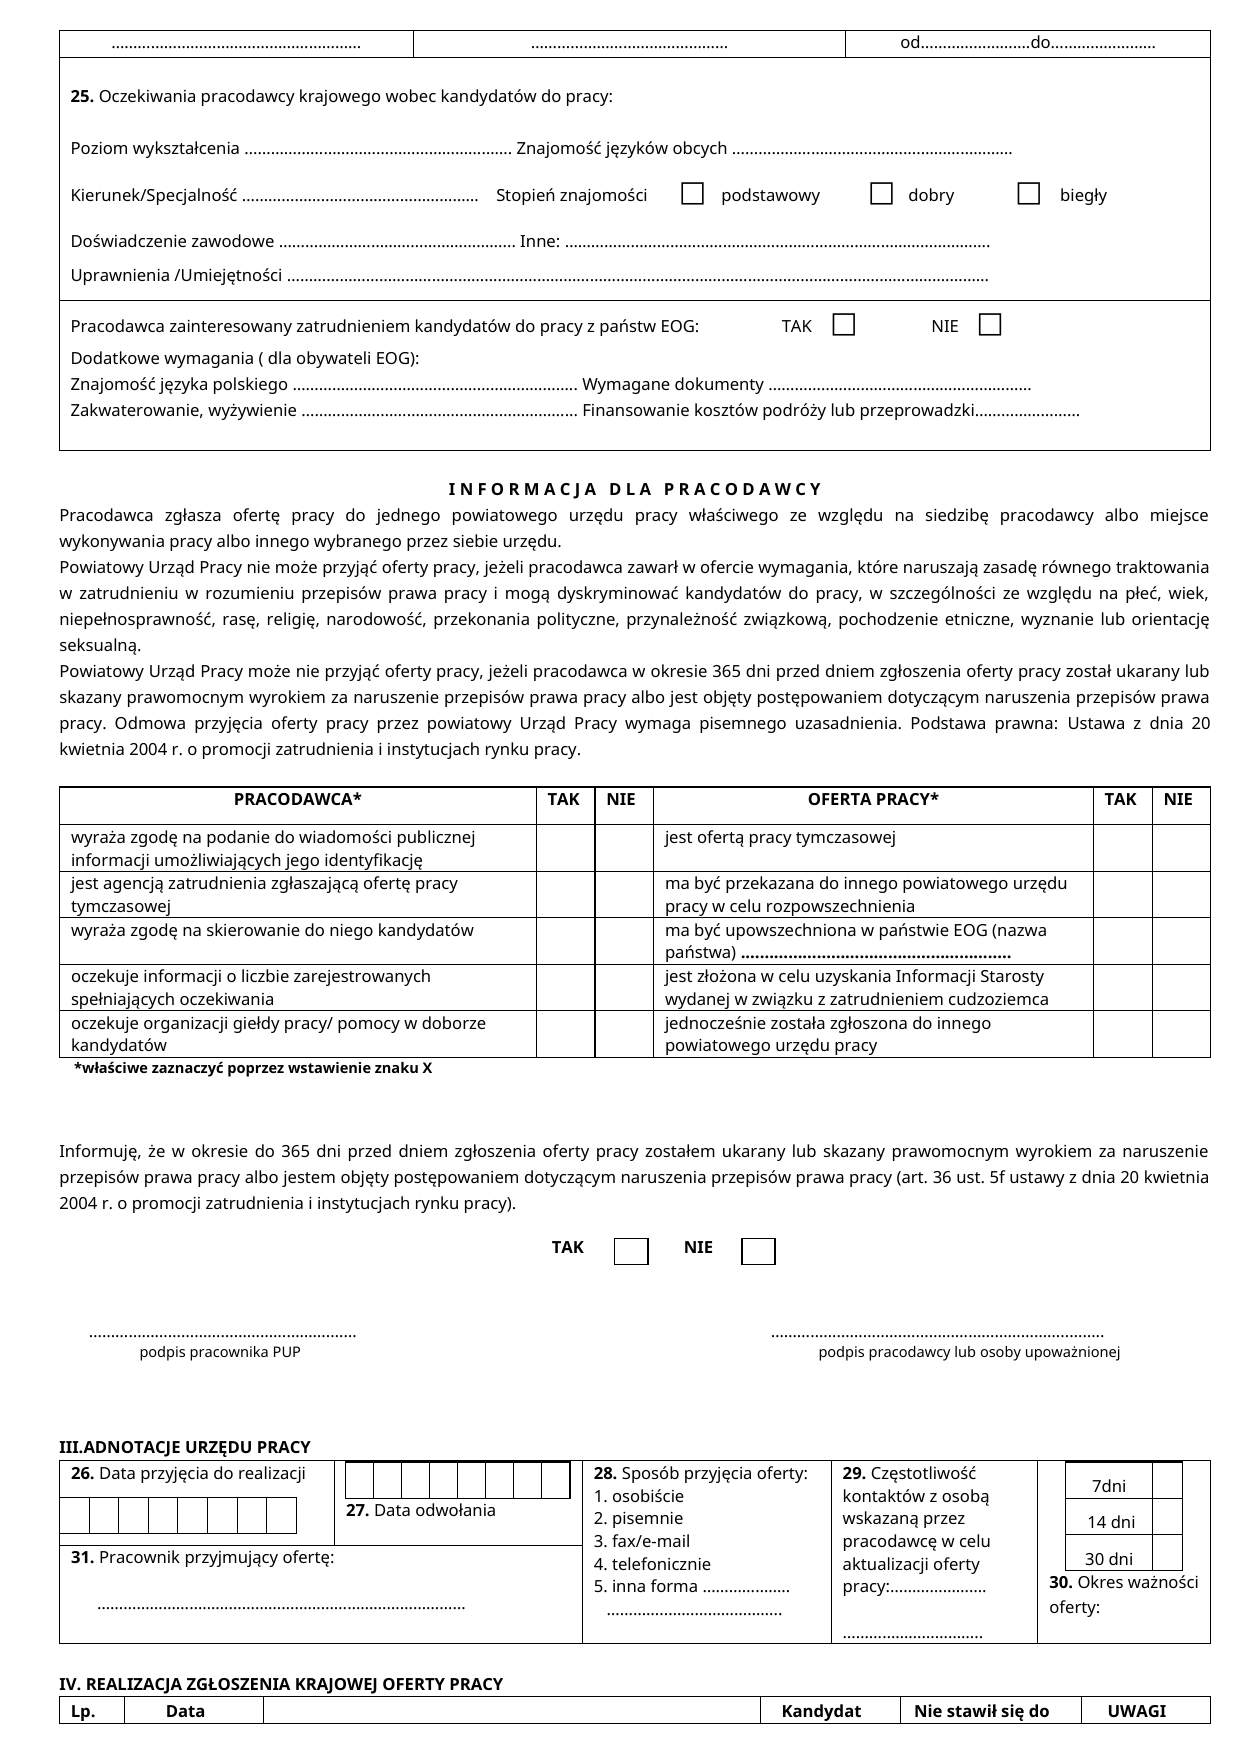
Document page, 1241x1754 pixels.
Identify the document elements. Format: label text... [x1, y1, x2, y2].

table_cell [414, 31, 845, 57]
text *właściwe zaznaczyć poprzez wstawienie znaku X [74, 1058, 1211, 1078]
text Pracodawca zgłasza ofertę pracy do jednego powiatowego urzędu pracy właściwego ze względu na siedzibę pracodawcy albo miejsce wykonywania pracy albo innego wybranego przez siebie urzędu. [59, 503, 1211, 552]
table_header Lp. [60, 1697, 124, 1722]
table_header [761, 1697, 900, 1722]
table_header NIE [1153, 788, 1210, 824]
table_header OFERTA PRACY* [654, 788, 1093, 824]
table_cell [1153, 1011, 1210, 1057]
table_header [264, 1697, 760, 1722]
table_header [901, 1697, 1081, 1722]
text III.ADNOTACJE URZĘDU PRACY [59, 1436, 1211, 1459]
table_cell oczekuje organizacji giełdy pracy/ pomocy w doborze kandydatów [60, 1011, 536, 1057]
table_header TAK [1094, 788, 1152, 824]
table_cell [1153, 918, 1210, 964]
table_header 29. Częstotliwość kontaktów z osobą wskazaną przez pracodawcę w celu aktualizacji oferty pracy:…………………. ………………………….. [832, 1461, 1037, 1643]
text TAK NIE [428, 1236, 1181, 1258]
table_cell jest złożona w celu uzyskania Informacji Starosty wydanej w związku z zatrudnieniem cudzoziemca [654, 965, 1093, 1010]
table_header NIE [596, 788, 653, 824]
table_cell wyraża zgodę na podanie do wiadomości publicznej informacji umożliwiających jego identyfikację [60, 825, 536, 871]
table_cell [846, 31, 1210, 57]
table_cell [537, 918, 594, 964]
table_cell [1094, 872, 1152, 917]
table_cell [1153, 965, 1210, 1010]
table_cell [1094, 825, 1152, 871]
table_cell wyraża zgodę na skierowanie do niego kandydatów [60, 918, 536, 964]
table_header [125, 1697, 263, 1722]
table_cell [1153, 872, 1210, 917]
table_header 26. Data przyjęcia do realizacji [60, 1461, 334, 1545]
table_cell [596, 872, 653, 917]
table_header TAK [537, 788, 594, 824]
text Powiatowy Urząd Pracy nie może przyjąć oferty pracy, jeżeli pracodawca zawarł w ofercie wymagania, które naruszają zasadę równego traktowania w zatrudnieniu w rozumieniu przepisów prawa pracy i mogą dyskryminować kandydatów do pracy, w szczególności ze względu na płeć, wiek, niepełnosprawność, rasę, religię, narodowość, przekonania polityczne, przynależność związkową, pochodzenie etniczne, wyznanie lub orientację seksualną. [59, 555, 1211, 656]
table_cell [60, 31, 413, 57]
text podpis pracownika PUP podpis pracodawcy lub osoby upoważnionej [59, 1342, 1121, 1362]
text Powiatowy Urząd Pracy może nie przyjąć oferty pracy, jeżeli pracodawca w okresie 365 dni przed dniem zgłoszenia oferty pracy został ukarany lub skazany prawomocnym wyrokiem za naruszenie przepisów prawa pracy albo jest objęty postępowaniem dotyczącym naruszenia przepisów prawa pracy. Odmowa przyjęcia oferty pracy przez powiatowy Urząd Pracy wymaga pisemnego uzasadnienia. Podstawa prawna: Ustawa z dnia 20 kwietnia 2004 r. o promocji zatrudnienia i instytucjach rynku pracy. [59, 659, 1211, 760]
table_header 28. Sposób przyjęcia oferty: 1. osobiście 2. pisemnie 3. fax/e-mail 4. telefonicznie 5. inna forma ……………….. …………..…………………….. [583, 1461, 831, 1643]
table_cell [1153, 825, 1210, 871]
table_cell [537, 965, 594, 1010]
table_header UWAGI [1082, 1697, 1210, 1722]
table_cell jednocześnie została zgłoszona do innego powiatowego urzędu pracy [654, 1011, 1093, 1057]
table_cell Pracodawca zainteresowany zatrudnieniem kandydatów do pracy z państw EOG: TAK □ NIE □ Dodatkowe wymagania ( dla obywateli EOG): Znajomość języka polskiego ……………………………………………………….. Wymagane dokumenty …………………………………………………… Zakwaterowanie, wyżywienie ……………………………………………………... Finansowanie kosztów podróży lub przeprowadzki…………………… [60, 301, 1210, 450]
table_cell ma być upowszechniona w państwie EOG (nazwa państwa) .……………………………………………….. [654, 918, 1093, 964]
table_header 27. Data odwołania [335, 1461, 582, 1545]
table_cell [596, 1011, 653, 1057]
table_cell [537, 825, 594, 871]
table_cell [596, 825, 653, 871]
table_cell oczekuje informacji o liczbie zarejestrowanych spełniających oczekiwania [60, 965, 536, 1010]
table_cell [596, 918, 653, 964]
table_cell [1094, 1011, 1152, 1057]
table_cell [596, 965, 653, 1010]
table_cell jest agencją zatrudnienia zgłaszającą ofertę pracy tymczasowej [60, 872, 536, 917]
table_cell 31. Pracownik przyjmujący ofertę: ………………………………………………………………………… [60, 1546, 582, 1643]
table_cell jest ofertą pracy tymczasowej [654, 825, 1093, 871]
text ……………………………………………….…… …………………………………………………………..…….. [89, 1319, 1211, 1342]
text Informuję, że w okresie do 365 dni przed dniem zgłoszenia oferty pracy zostałem ukarany lub skazany prawomocnym wyrokiem za naruszenie przepisów prawa pracy albo jestem objęty postępowaniem dotyczącym naruszenia przepisów prawa pracy (art. 36 ust. 5f ustawy z dnia 20 kwietnia 2004 r. o promocji zatrudnienia i instytucjach rynku pracy). [59, 1139, 1211, 1214]
table_cell [537, 1011, 594, 1057]
table_cell [537, 872, 594, 917]
text IV. REALIZACJA ZGŁOSZENIA KRAJOWEJ OFERTY PRACY [59, 1673, 1193, 1696]
table_cell 25. Oczekiwania pracodawcy krajowego wobec kandydatów do pracy: Poziom wykształcenia ……………………………………………………. Znajomość języków obcych …………………………………….………………… Kierunek/Specjalność ……………………………………………… Stopień znajomości □ podstawowy □ dobry □ biegły Doświadczenie zawodowe ……………………………………………... Inne: ……………………………………………………………………………………. Uprawnienia /Umiejętności …………………………………………………………………………………………………………………………………….……… [60, 58, 1210, 300]
table_cell [1094, 965, 1152, 1010]
table_header 30. Okres ważności oferty: [1038, 1461, 1210, 1643]
table_header PRACODAWCA* [60, 788, 536, 824]
table_cell [1094, 918, 1152, 964]
text I N F O R M A C J A D L A P R A C O D A W C Y [59, 477, 1211, 500]
table_cell ma być przekazana do innego powiatowego urzędu pracy w celu rozpowszechnienia [654, 872, 1093, 917]
